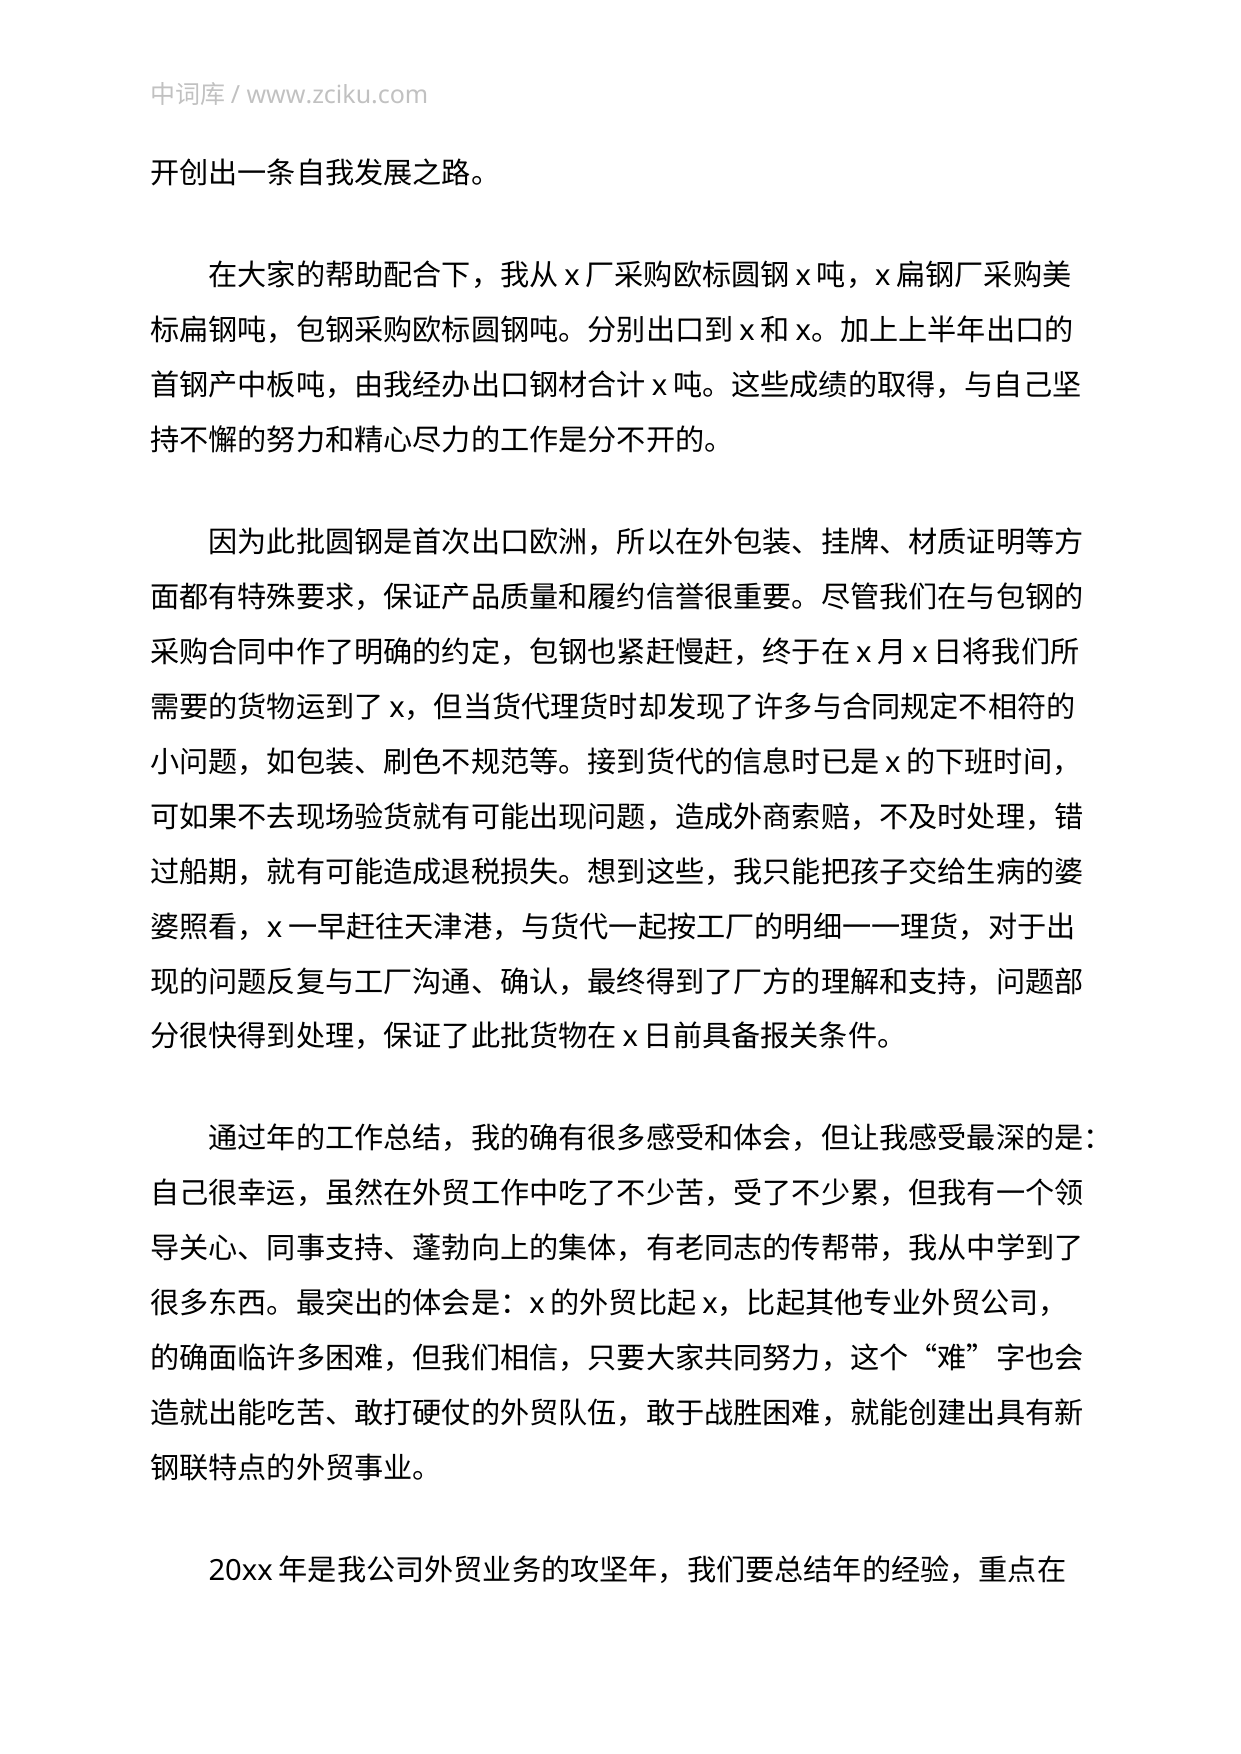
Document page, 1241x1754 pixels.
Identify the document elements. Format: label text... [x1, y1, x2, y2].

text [150, 1546, 1090, 1589]
text 通过年的工作总结，我的确有很多感受和体会，但让我感受最深的是：自己很幸运，虽然在外贸工作中吃了不少苦，受了不少累，但我有一个领导关心、同事支持、蓬勃向上的集体，有老同志的传帮带，我从中学到了很多东西。最突出的体会是：x的外贸比起x，比起其他专业外贸公司，的确面临许多困难，但我们相信，只要大家共同努力，这个“难”字也会造就出能吃苦、敢打硬仗的外贸队伍，敢于战胜困难，就能创建出具有新钢联特点的外贸事业。 [150, 1115, 1090, 1487]
text 因为此批圆钢是首次出口欧洲，所以在外包装、挂牌、材质证明等方面都有特殊要求，保证产品质量和履约信誉很重要。尽管我们在与包钢的采购合同中作了明确的约定，包钢也紧赶慢赶，终于在x月x日将我们所需要的货物运到了x，但当货代理货时却发现了许多与合同规定不相符的小问题，如包装、刷色不规范等。接到货代的信息时已是x的下班时间，可如果不去现场验货就有可能出现问题，造成外商索赔，不及时处理，错过船期，就有可能造成退税损失。想到这些，我只能把孩子交给生病的婆婆照看，x一早赶往天津港，与货代一起按工厂的明细一一理货，对于出现的问题反复与工厂沟通、确认，最终得到了厂方的理解和支持，问题部分很快得到处理，保证了此批货物在x日前具备报关条件。 [150, 518, 1090, 1055]
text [150, 150, 1090, 192]
text 在大家的帮助配合下，我从x厂采购欧标圆钢x吨，x扁钢厂采购美标扁钢吨，包钢采购欧标圆钢吨。分别出口到x和x。加上上半年出口的首钢产中板吨，由我经办出口钢材合计x吨。这些成绩的取得，与自己坚持不懈的努力和精心尽力的工作是分不开的。 [150, 252, 1090, 459]
